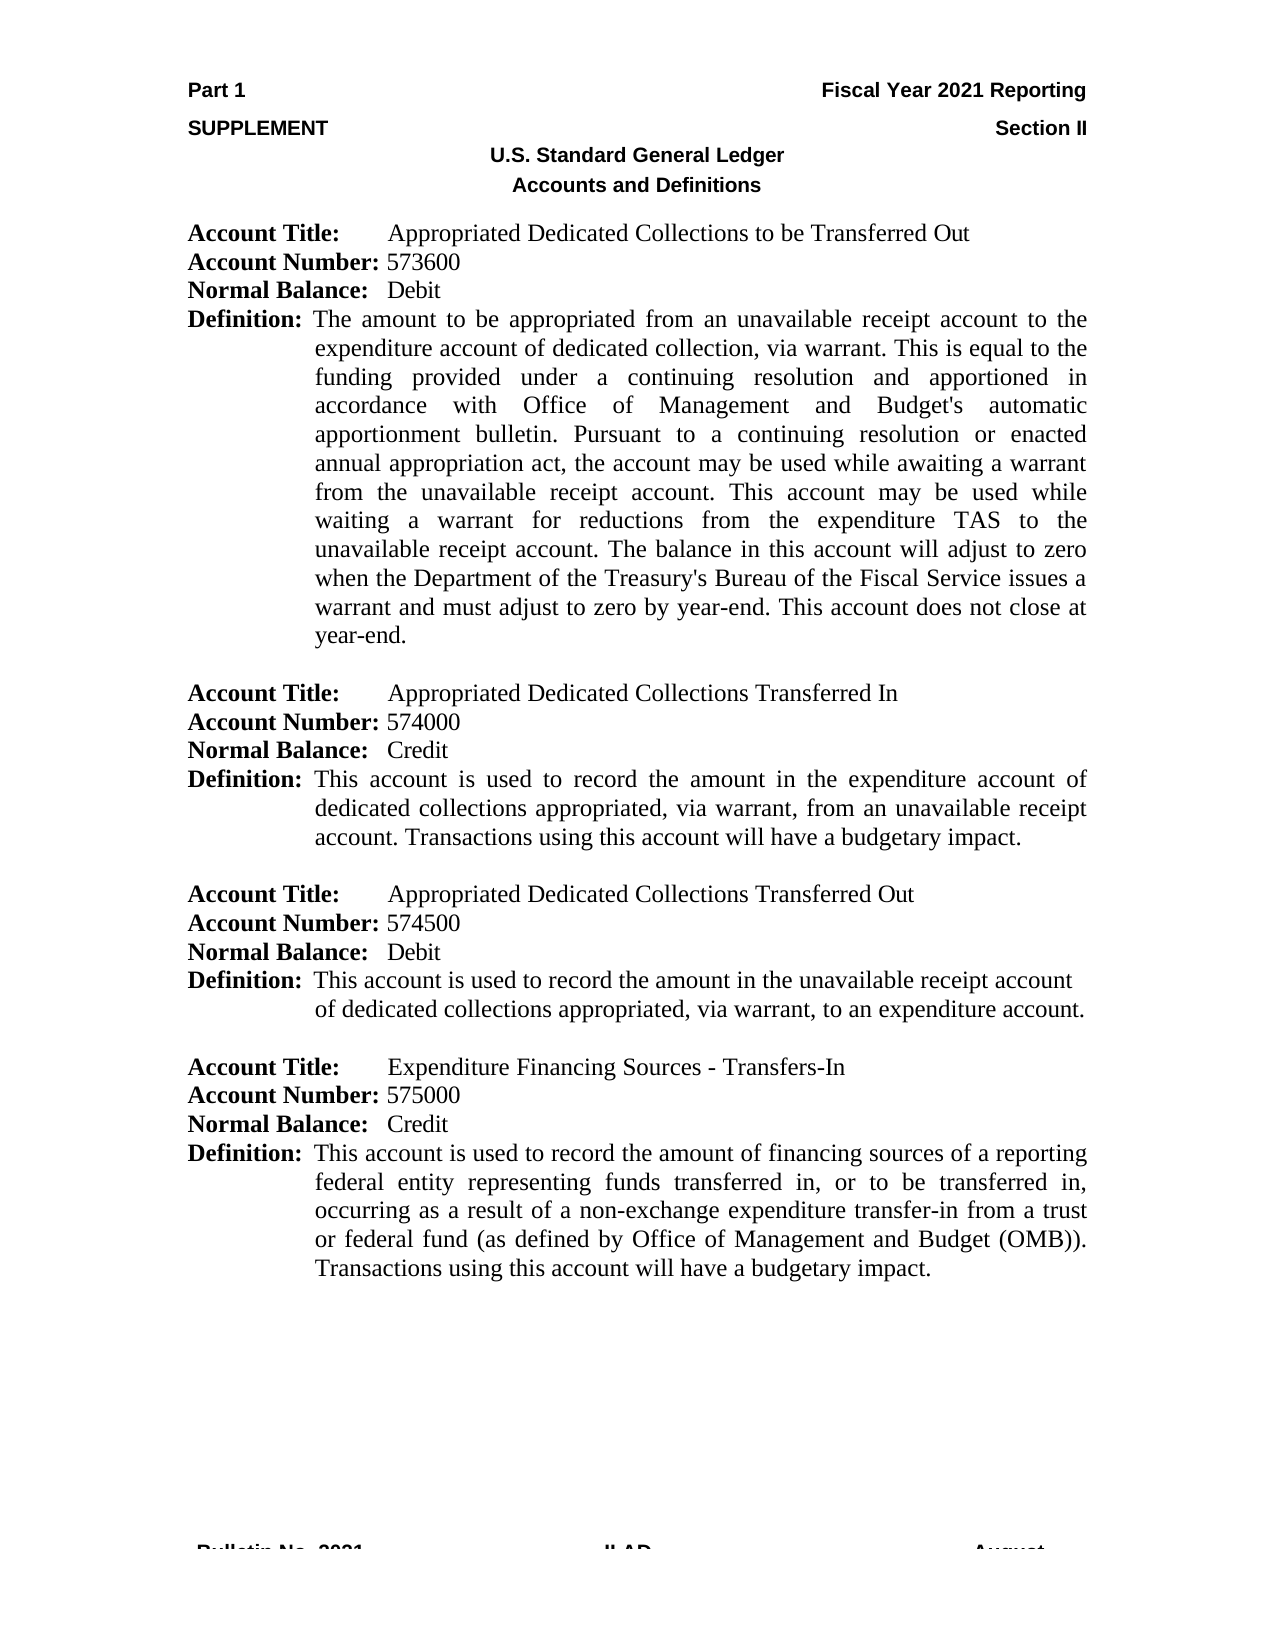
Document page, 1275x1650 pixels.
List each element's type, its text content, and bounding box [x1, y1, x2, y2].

text Definition: The amount to be appropriated from an unavailable receipt account to the expenditure account of dedicated collection, via warrant. This is equal to the funding provided under a continuing resolution and apportioned in accordance with Office of Management and Budget's automatic apportionment bulletin. Pursuant to a continuing resolution or enacted annual appropriation act, the account may be used while awaiting a warrant from the unavailable receipt account. This account may be used while waiting a warrant for reductions from the expenditure TAS to the unavailable receipt account. The balance in this account will adjust to zero when the Department of the Treasury's Bureau of the Fiscal Service issues a warrant and must adjust to zero by year-end. This account does not close at year-end. [187, 304, 1088, 649]
text Normal Balance: Credit [187, 736, 1100, 764]
text Account Number: 574500 [187, 908, 1100, 937]
text Definition: This account is used to record the amount in the expenditure account of dedicated collections appropriated, via warrant, from an unavailable receipt account. Transactions using this account will have a budgetary impact. [187, 764, 1088, 851]
text Definition: This account is used to record the amount of financing sources of a reporting federal entity representing funds transferred in, or to be transferred in, occurring as a result of a non-exchange expenditure transfer-in from a trust or federal fund (as defined by Office of Management and Budget (OMB)). Transactions using this account will have a budgetary impact. [187, 1138, 1088, 1282]
text Normal Balance: Debit [187, 276, 1100, 304]
text Definition: This account is used to record the amount in the unavailable receipt account of dedicated collections appropriated, via warrant, to an expenditure account. [187, 966, 1087, 1023]
text Account Title: Appropriated Dedicated Collections Transferred In [187, 678, 1100, 707]
text Account Number: 573600 [187, 247, 1100, 276]
text Account Title: Appropriated Dedicated Collections to be Transferred Out [187, 218, 1100, 247]
text Account Number: 574000 [187, 707, 1100, 736]
text Account Title: Appropriated Dedicated Collections Transferred Out [187, 879, 1100, 908]
text Account Title: Expenditure Financing Sources - Transfers-In [187, 1052, 1100, 1081]
text Normal Balance: Debit [187, 937, 1100, 966]
text Normal Balance: Credit [187, 1109, 1100, 1138]
text Account Number: 575000 [187, 1081, 1100, 1109]
